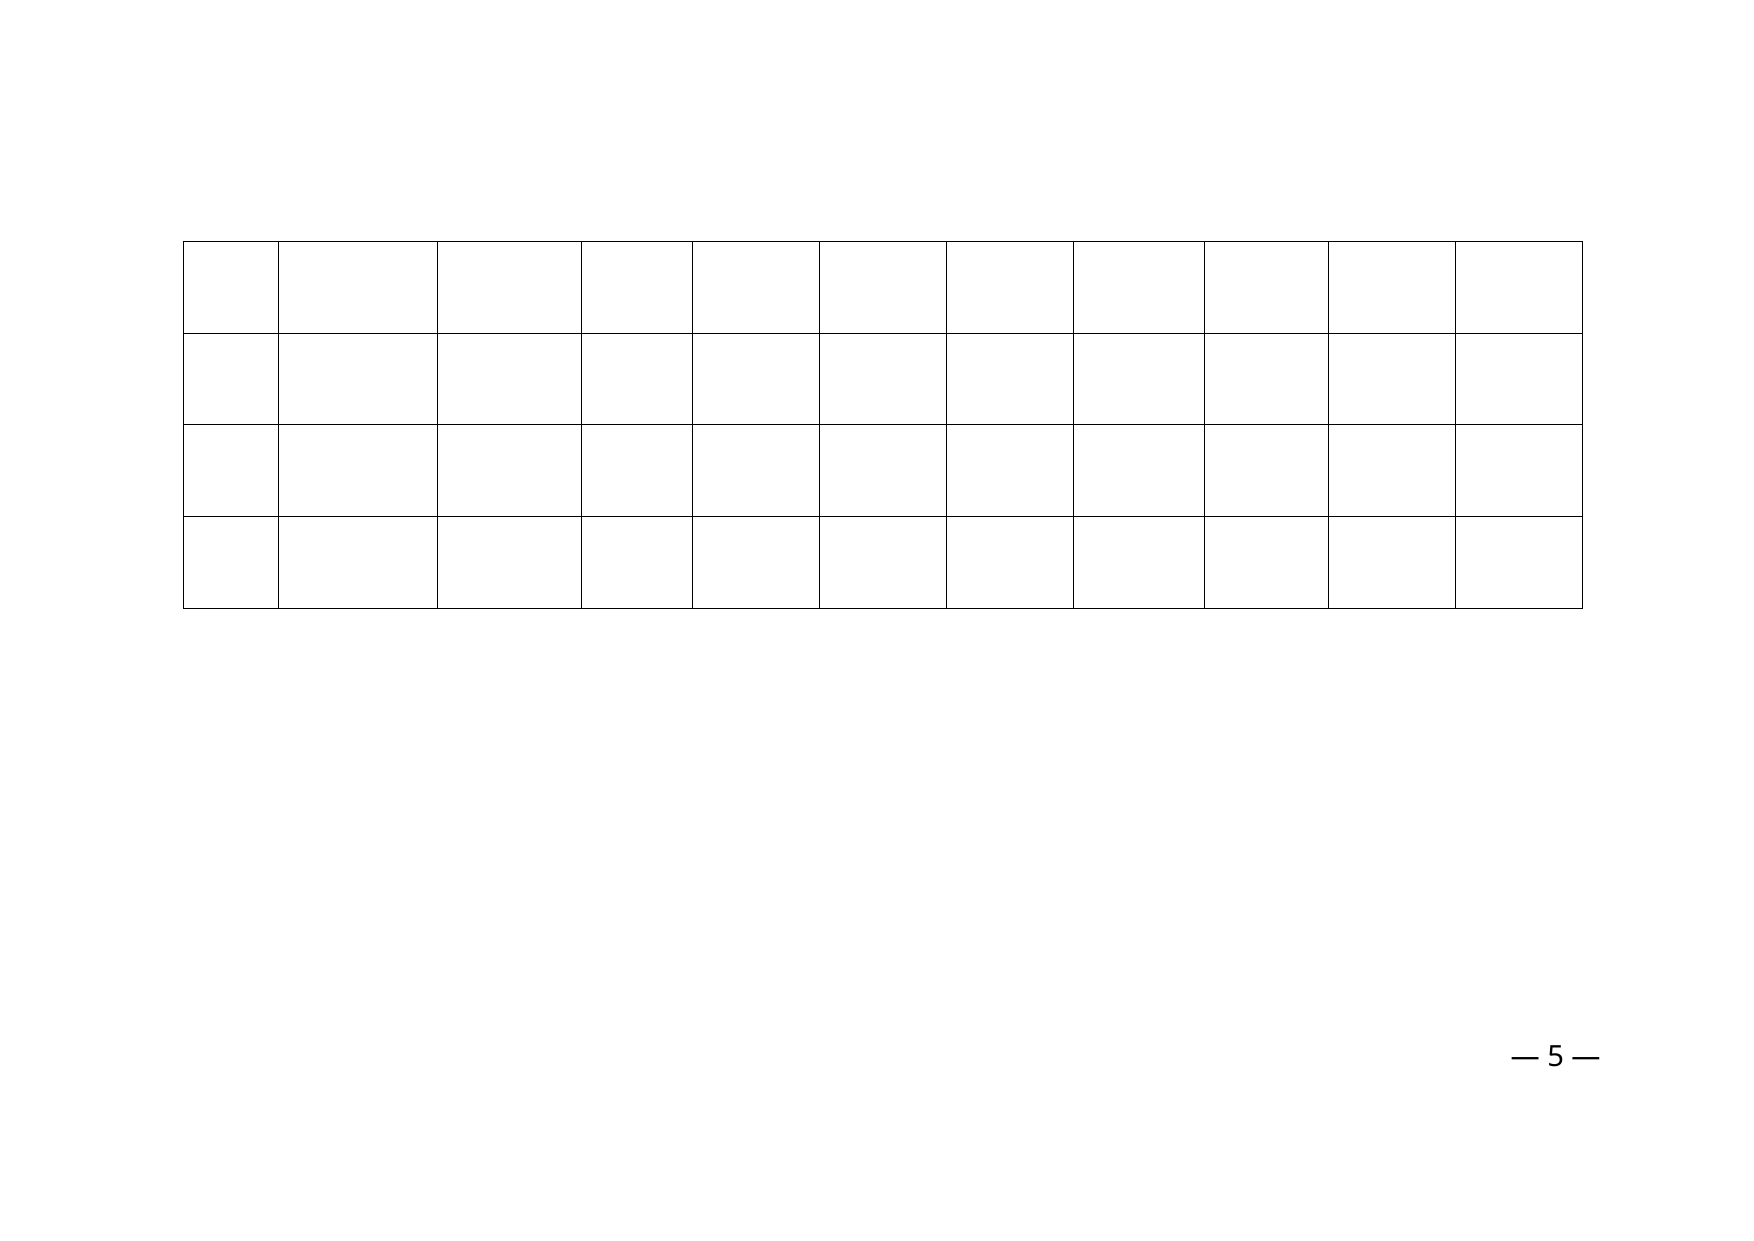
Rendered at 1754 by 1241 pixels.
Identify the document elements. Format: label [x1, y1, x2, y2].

table_cell [1205, 425, 1328, 516]
table_cell [1205, 517, 1328, 607]
table_cell [1329, 517, 1455, 607]
table_cell [438, 517, 581, 607]
table_cell [184, 334, 278, 424]
table_cell [1329, 242, 1455, 332]
table_cell [438, 425, 581, 516]
table_cell [582, 425, 692, 516]
table_cell [582, 242, 692, 332]
table_cell [279, 334, 437, 424]
table_cell [1456, 517, 1582, 607]
table_cell [1074, 425, 1204, 516]
table_cell [1205, 334, 1328, 424]
table_cell [1074, 517, 1204, 607]
table_cell [582, 517, 692, 607]
table_cell [693, 334, 819, 424]
table_cell [1074, 334, 1204, 424]
table_cell [820, 425, 946, 516]
table_cell [1329, 334, 1455, 424]
table_cell [279, 517, 437, 607]
table_cell [947, 242, 1073, 332]
table_cell [820, 242, 946, 332]
table_cell [1329, 425, 1455, 516]
table_cell [947, 334, 1073, 424]
table_cell [184, 517, 278, 607]
table_cell [1456, 242, 1582, 332]
table_cell [1456, 425, 1582, 516]
table_cell [693, 242, 819, 332]
table_cell [947, 517, 1073, 607]
table_cell [820, 334, 946, 424]
table_cell [820, 517, 946, 607]
table_cell [582, 334, 692, 424]
table_cell [947, 425, 1073, 516]
table_cell [279, 425, 437, 516]
table_cell [693, 517, 819, 607]
table_cell [1074, 242, 1204, 332]
table_cell [693, 425, 819, 516]
table_cell [279, 242, 437, 332]
table_cell [184, 425, 278, 516]
table_cell [438, 242, 581, 332]
table_cell [1205, 242, 1328, 332]
table_cell [1456, 334, 1582, 424]
table_cell [184, 242, 278, 332]
table_cell [438, 334, 581, 424]
